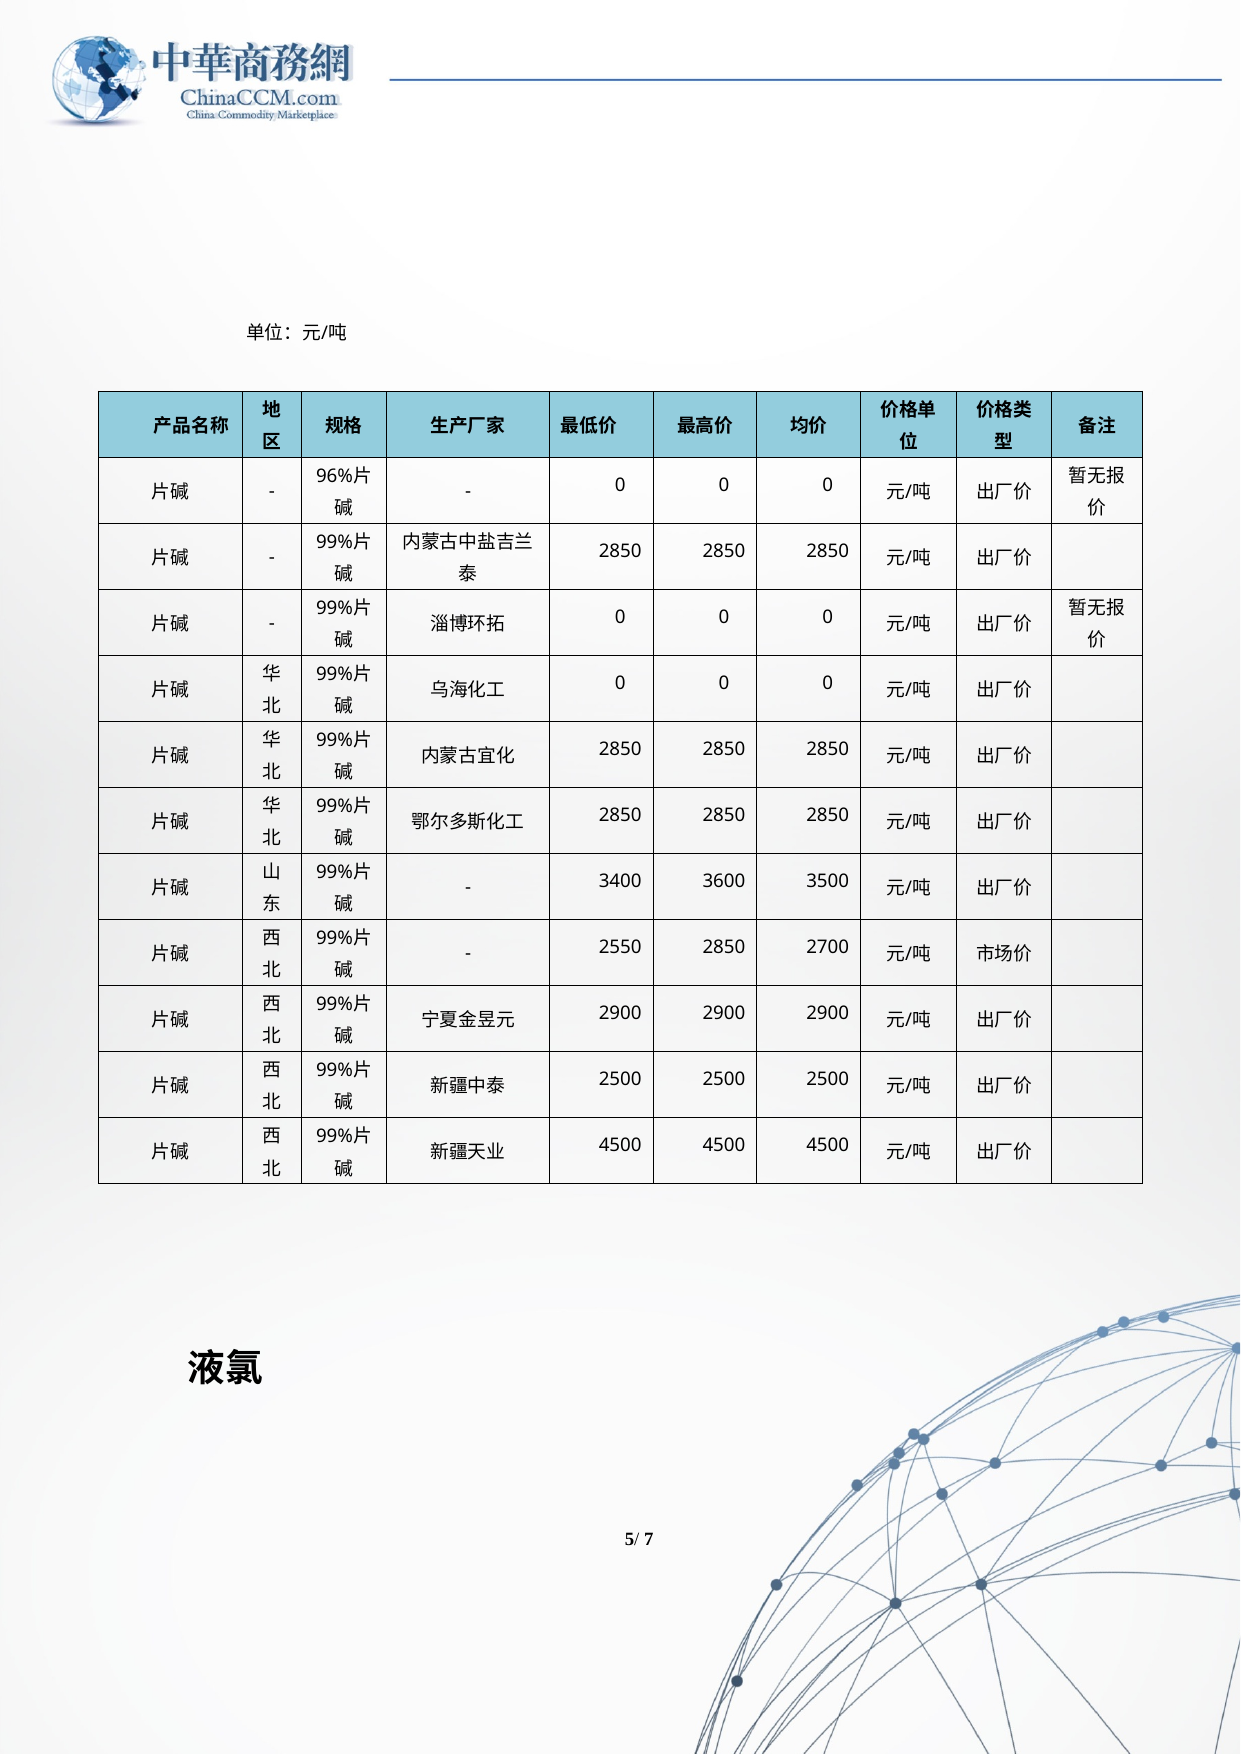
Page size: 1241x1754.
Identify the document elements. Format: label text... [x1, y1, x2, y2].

table_cell 0 [757, 458, 860, 523]
table_cell 华北 [243, 722, 301, 787]
table_cell 华北 [243, 656, 301, 721]
table_cell - [387, 920, 549, 985]
table_header 生产厂家 [387, 392, 549, 457]
table_cell 新疆天业 [387, 1118, 549, 1183]
table_cell 暂无报价 [1052, 458, 1142, 523]
table_cell 2500 [550, 1052, 653, 1117]
table_cell 99%片碱 [302, 854, 386, 919]
table_cell 2850 [550, 788, 653, 853]
table_cell 0 [757, 656, 860, 721]
table_cell 暂无报价 [1052, 590, 1142, 655]
table_cell 99%片碱 [302, 524, 386, 589]
table_cell 4500 [654, 1118, 756, 1183]
table_cell - [243, 590, 301, 655]
table_cell 2500 [654, 1052, 756, 1117]
table_cell - [243, 458, 301, 523]
table_cell [1052, 1052, 1142, 1117]
table_cell 西北 [243, 1118, 301, 1183]
table_cell 片碱 [99, 458, 242, 523]
table_cell 4500 [550, 1118, 653, 1183]
table_cell 片碱 [99, 986, 242, 1051]
text 单位：元/吨 [187, 315, 1053, 348]
table_cell - [387, 458, 549, 523]
table_cell 华北 [243, 788, 301, 853]
table_cell 淄博环拓 [387, 590, 549, 655]
table_cell 0 [550, 458, 653, 523]
table_cell 元/吨 [861, 1118, 956, 1183]
table_header 备注 [1052, 392, 1142, 457]
table_cell 2850 [654, 722, 756, 787]
table_cell 0 [654, 590, 756, 655]
table_cell 2550 [550, 920, 653, 985]
table_cell 3600 [654, 854, 756, 919]
table_cell [1052, 722, 1142, 787]
table_cell 99%片碱 [302, 1118, 386, 1183]
table_cell 2850 [757, 524, 860, 589]
table_cell 出厂价 [957, 1118, 1051, 1183]
table_cell 99%片碱 [302, 1052, 386, 1117]
table_cell 出厂价 [957, 656, 1051, 721]
table_cell 片碱 [99, 854, 242, 919]
table_cell 新疆中泰 [387, 1052, 549, 1117]
table_cell [1052, 1118, 1142, 1183]
table_cell 99%片碱 [302, 920, 386, 985]
table_cell 4500 [757, 1118, 860, 1183]
table_cell 出厂价 [957, 458, 1051, 523]
table_cell 0 [757, 590, 860, 655]
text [187, 1333, 1053, 1398]
table_cell [1052, 524, 1142, 589]
table_cell - [387, 854, 549, 919]
table_cell 2900 [550, 986, 653, 1051]
table_cell 2850 [550, 524, 653, 589]
table_cell 2850 [654, 788, 756, 853]
picture [0, 0, 1241, 1754]
table_cell 2850 [654, 524, 756, 589]
table_cell 2900 [654, 986, 756, 1051]
table_cell 0 [550, 656, 653, 721]
table_cell 2850 [550, 722, 653, 787]
table_cell 元/吨 [861, 722, 956, 787]
table_cell 0 [654, 458, 756, 523]
table_cell 西北 [243, 1052, 301, 1117]
table_cell 片碱 [99, 1052, 242, 1117]
table_cell [1052, 788, 1142, 853]
table_cell 2900 [757, 986, 860, 1051]
table_cell 出厂价 [957, 722, 1051, 787]
table_header 产品名称 [99, 392, 242, 457]
table_cell 市场价 [957, 920, 1051, 985]
table_cell 99%片碱 [302, 986, 386, 1051]
table_cell 元/吨 [861, 656, 956, 721]
table_cell 鄂尔多斯化工 [387, 788, 549, 853]
table_cell 西北 [243, 986, 301, 1051]
table_cell 片碱 [99, 656, 242, 721]
table_cell 2850 [654, 920, 756, 985]
table_cell 西北 [243, 920, 301, 985]
table_cell 2500 [757, 1052, 860, 1117]
table_cell 99%片碱 [302, 722, 386, 787]
table_cell 元/吨 [861, 986, 956, 1051]
table_cell 内蒙古宜化 [387, 722, 549, 787]
table_cell 乌海化工 [387, 656, 549, 721]
table_cell 96%片碱 [302, 458, 386, 523]
table_cell 3500 [757, 854, 860, 919]
table_cell [1052, 986, 1142, 1051]
table_cell 2850 [757, 788, 860, 853]
table_header 最高价 [654, 392, 756, 457]
table_cell 片碱 [99, 1118, 242, 1183]
table_cell 元/吨 [861, 590, 956, 655]
table_cell 元/吨 [861, 524, 956, 589]
table_header 均价 [757, 392, 860, 457]
table_cell [1052, 854, 1142, 919]
table_cell 0 [654, 656, 756, 721]
table_cell 元/吨 [861, 1052, 956, 1117]
table_cell 宁夏金昱元 [387, 986, 549, 1051]
table_cell 2850 [757, 722, 860, 787]
table_cell 99%片碱 [302, 590, 386, 655]
table_cell [1052, 656, 1142, 721]
table_cell 99%片碱 [302, 788, 386, 853]
table_header 价格单位 [861, 392, 956, 457]
table_cell 0 [550, 590, 653, 655]
table_cell [1052, 920, 1142, 985]
table_cell 内蒙古中盐吉兰泰 [387, 524, 549, 589]
table_cell 出厂价 [957, 854, 1051, 919]
table_header 价格类型 [957, 392, 1051, 457]
table_cell 出厂价 [957, 590, 1051, 655]
table_cell 2700 [757, 920, 860, 985]
table_cell 出厂价 [957, 524, 1051, 589]
table_header 规格 [302, 392, 386, 457]
table_cell 片碱 [99, 788, 242, 853]
table_cell 山东 [243, 854, 301, 919]
table_cell 元/吨 [861, 920, 956, 985]
table_cell 出厂价 [957, 986, 1051, 1051]
table_cell 元/吨 [861, 854, 956, 919]
table_cell 元/吨 [861, 788, 956, 853]
table_cell 片碱 [99, 524, 242, 589]
table_header 最低价 [550, 392, 653, 457]
table_cell 元/吨 [861, 458, 956, 523]
table_cell 出厂价 [957, 1052, 1051, 1117]
table_cell 3400 [550, 854, 653, 919]
table_header 地区 [243, 392, 301, 457]
table_cell 片碱 [99, 722, 242, 787]
table_cell 片碱 [99, 590, 242, 655]
table_cell 99%片碱 [302, 656, 386, 721]
table_cell 出厂价 [957, 788, 1051, 853]
table_cell - [243, 524, 301, 589]
table_cell 片碱 [99, 920, 242, 985]
